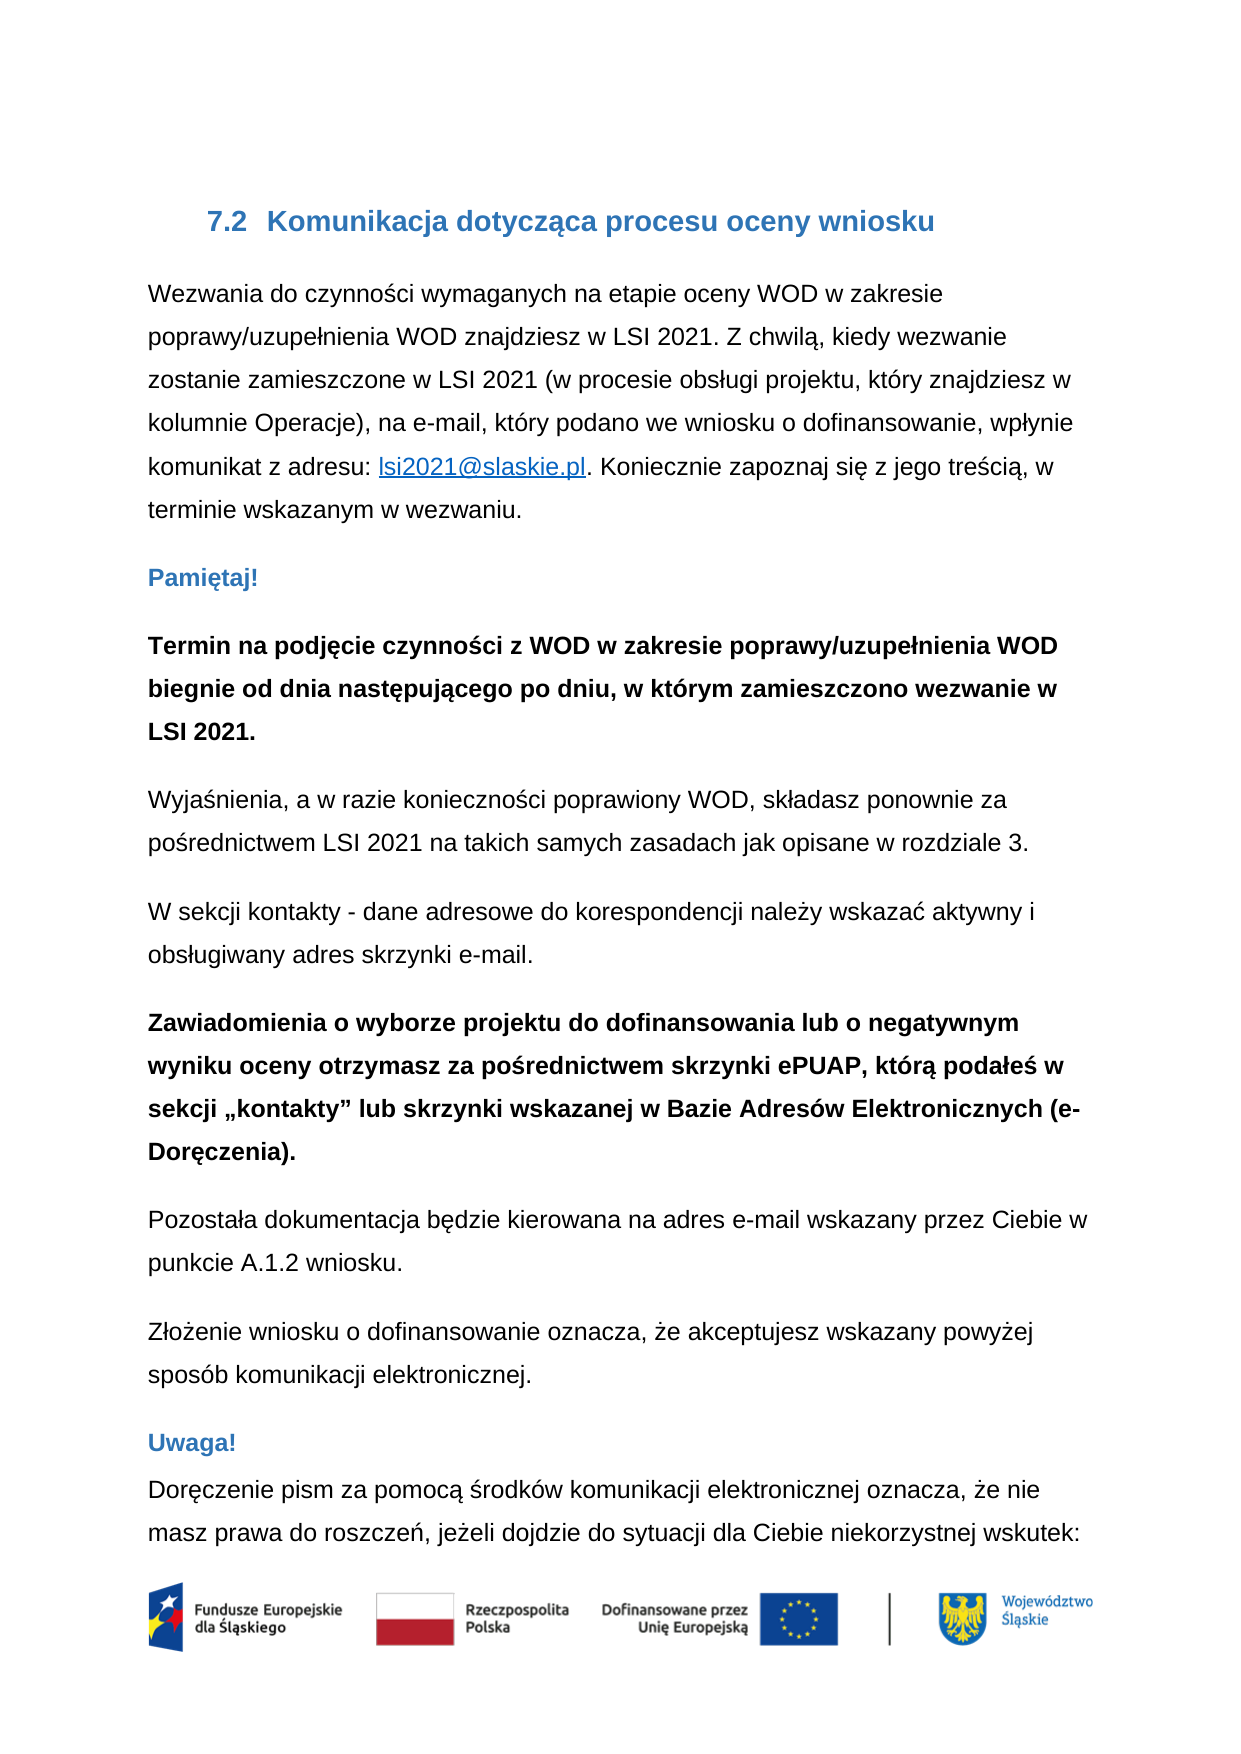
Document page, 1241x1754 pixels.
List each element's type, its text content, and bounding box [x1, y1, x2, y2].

text Doręczenie pism za pomocą środków komunikacji elektronicznej oznacza, że nie masz prawa do roszczeń, jeżeli dojdzie do sytuacji dla Ciebie niekorzystnej wskutek: [148, 1475, 1093, 1547]
text Zawiadomienia o wyborze projektu do dofinansowania lub o negatywnym wyniku oceny otrzymasz za pośrednictwem skrzynki ePUAP, którą podałeś w sekcji „kontakty” lub skrzynki wskazanej w Bazie Adresów Elektronicznych (e-Doręczenia). [148, 1008, 1093, 1166]
text Złożenie wniosku o dofinansowanie oznacza, że akceptujesz wskazany powyżej sposób komunikacji elektronicznej. [148, 1316, 1093, 1388]
text Wyjaśnienia, a w razie konieczności poprawiony WOD, składasz ponownie za pośrednictwem LSI 2021 na takich samych zasadach jak opisane w rozdziale 3. [148, 785, 1093, 857]
text Termin na podjęcie czynności z WOD w zakresie poprawy/uzupełnienia WOD biegnie od dnia następującego po dniu, w którym zamieszczono wezwanie w LSI 2021. [148, 631, 1093, 746]
text Pozostała dokumentacja będzie kierowana na adres e-mail wskazany przez Ciebie w punkcie A.1.2 wniosku. [148, 1205, 1093, 1277]
text Pamiętaj! [148, 563, 1093, 591]
picture [148, 1582, 1093, 1652]
subtitle Komunikacja dotycząca procesu oceny wniosku [207, 204, 1093, 237]
text W sekcji kontakty - dane adresowe do korespondencji należy wskazać aktywny i obsługiwany adres skrzynki e-mail. [148, 896, 1093, 968]
text Uwaga! [148, 1428, 1093, 1456]
text Wezwania do czynności wymaganych na etapie oceny WOD w zakresie poprawy/uzupełnienia WOD znajdziesz w LSI 2021. Z chwilą, kiedy wezwanie zostanie zamieszczone w LSI 2021 (w procesie obsługi projektu, który znajdziesz w kolumnie Operacje), na e-mail, który podano we wniosku o dofinansowanie, wpłynie komunikat z adresu: lsi2021@slaskie.pl. Koniecznie zapoznaj się z jego treścią, w terminie wskazanym w wezwaniu. [148, 279, 1093, 523]
